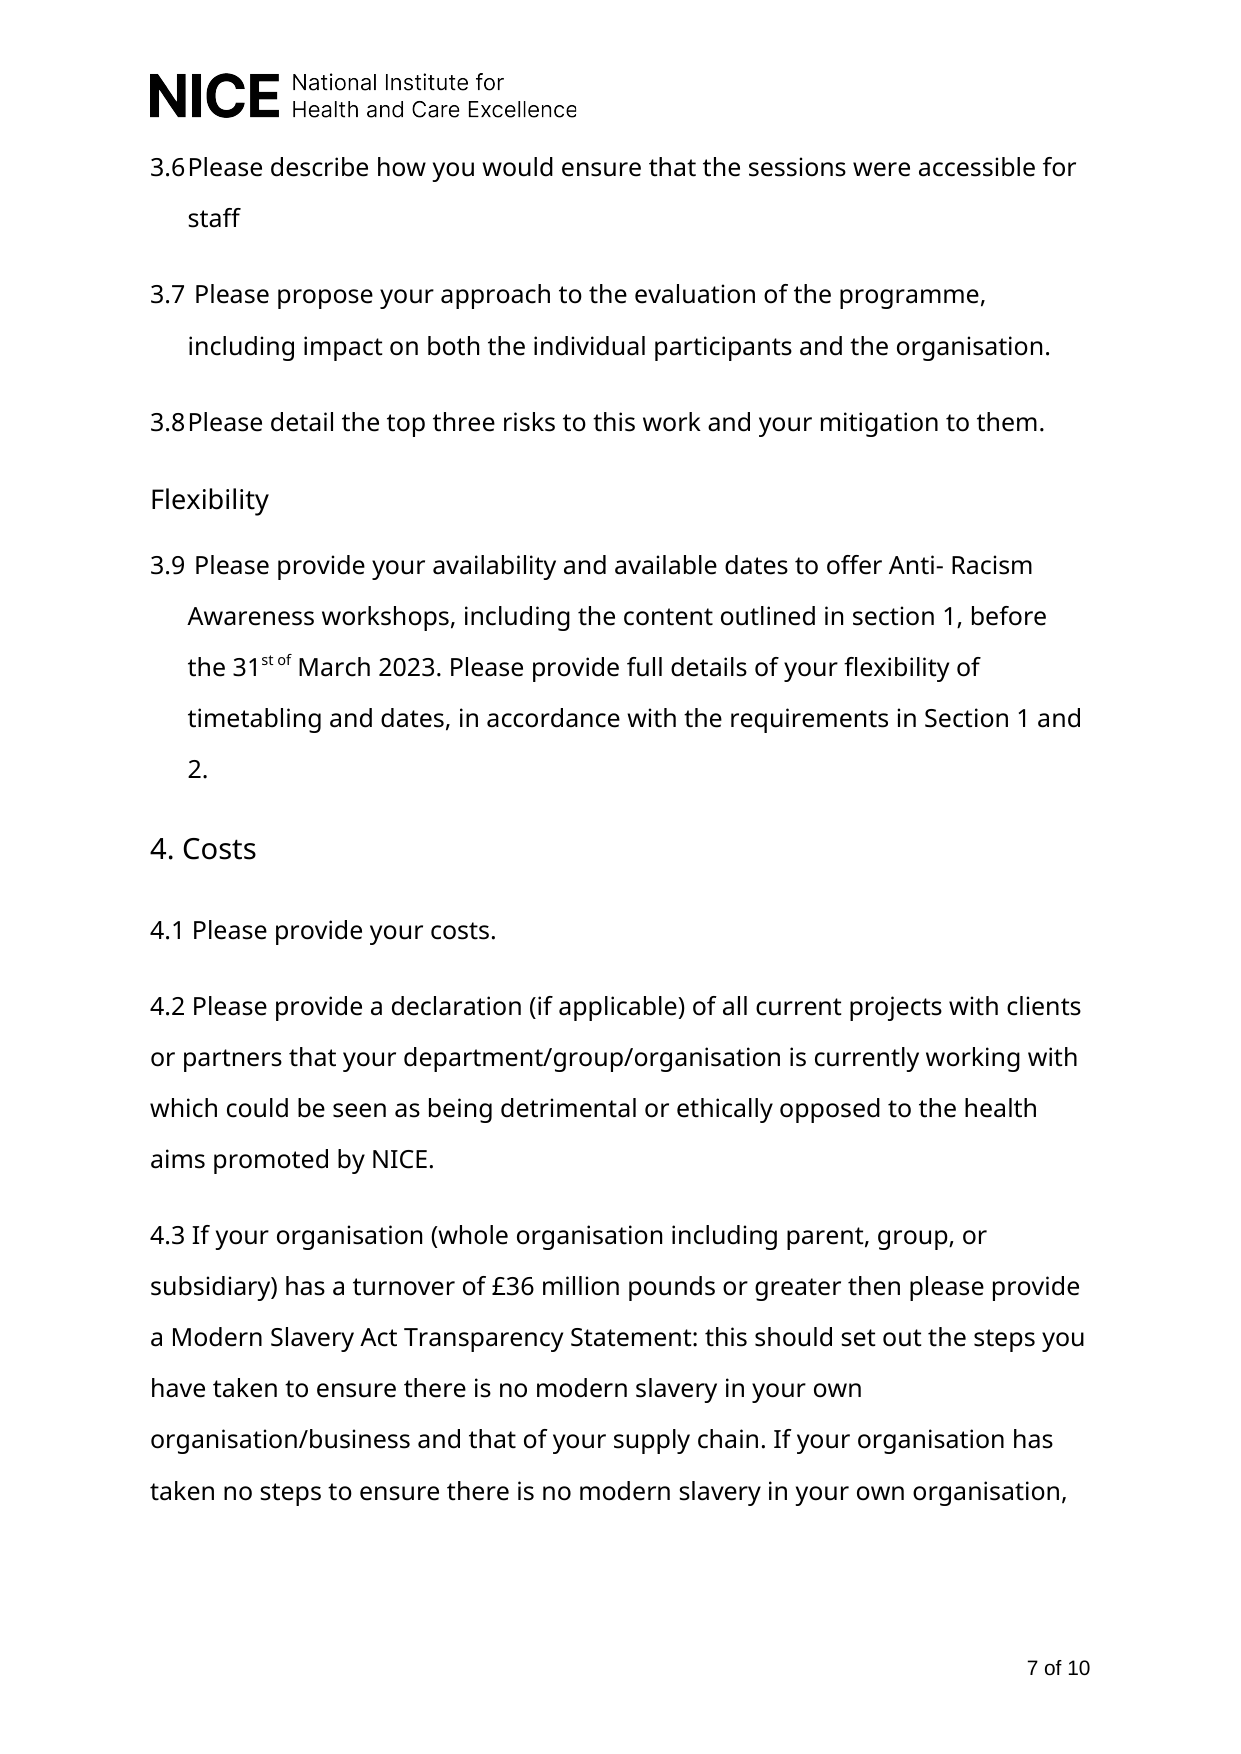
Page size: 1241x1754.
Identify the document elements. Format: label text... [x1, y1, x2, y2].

subtitle Flexibility [150, 480, 1090, 517]
list Please describe how you would ensure that the sessions were accessible for staff [150, 150, 1090, 235]
picture [150, 73, 577, 118]
text 4.2 Please provide a declaration (if applicable) of all current projects with clients or partners that your department/group/organisation is currently working with which could be seen as being detrimental or ethically opposed to the health aims promoted by NICE. [150, 989, 1090, 1176]
list Please detail the top three risks to this work and your mitigation to them. [150, 404, 1090, 438]
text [150, 1218, 1090, 1507]
list Please propose your approach to the evaluation of the programme, including impact on both the individual participants and the organisation. [150, 277, 1090, 362]
list Please provide your availability and available dates to offer Anti- Racism Awareness workshops, including the content outlined in section 1, before the 31st of March 2023. Please provide full details of your flexibility of timetabling and dates, in accordance with the requirements in Section 1 and 2. [150, 548, 1090, 786]
text 4. Costs [150, 828, 1090, 868]
text 4.1 Please provide your costs. [150, 913, 1090, 947]
